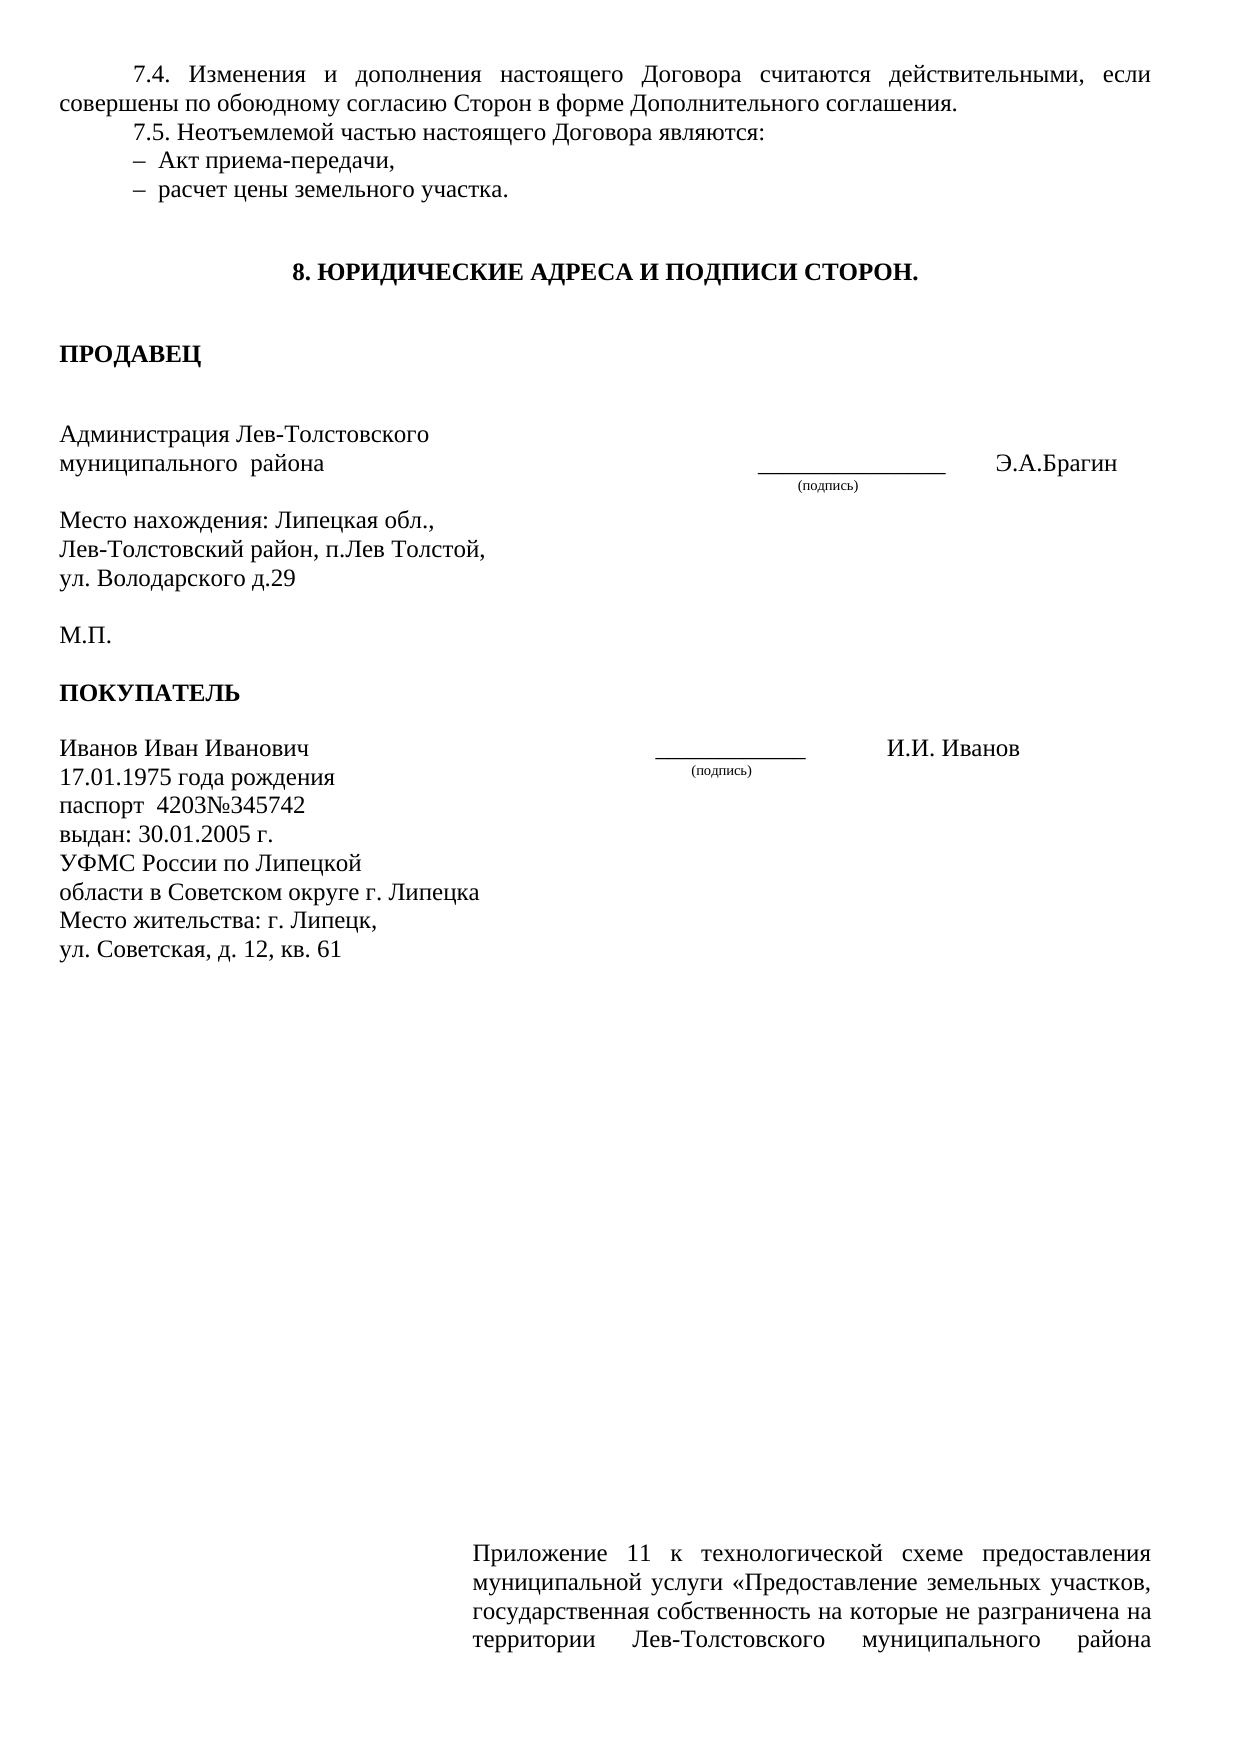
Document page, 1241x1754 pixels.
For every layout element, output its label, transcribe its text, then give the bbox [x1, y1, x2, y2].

subtitle ПРОДАВЕЦ [59, 339, 1152, 368]
text ул. Советская, д. 12, кв. 61 [59, 934, 1152, 963]
text Иванов Иван Иванович ____________ И.И. Иванов [59, 733, 1152, 762]
subtitle ПОКУПАТЕЛЬ [59, 678, 1152, 707]
text М.П. [59, 620, 1152, 649]
text муниципального района _______________ Э.А.Брагин [59, 448, 1152, 477]
text паспорт 4203№345742 [59, 791, 1152, 819]
text Лев-Толстовский район, п.Лев Толстой, [59, 534, 1152, 563]
text 17.01.1975 года рождения (подпись) [59, 762, 1152, 791]
text 7.5. Неотъемлемой частью настоящего Договора являются: [59, 117, 1152, 145]
text Место нахождения: Липецкая обл., [59, 505, 1152, 534]
text – Акт приема-передачи, [59, 145, 1152, 174]
text (подпись) [575, 477, 1152, 505]
text выдан: 30.01.2005 г. [59, 819, 1152, 848]
text – расчет цены земельного участка. [59, 174, 1152, 203]
text 8. ЮРИДИЧЕСКИЕ АДРЕСА И ПОДПИСИ СТОРОН. [59, 257, 1152, 286]
text Администрация Лев-Толстовского [59, 419, 1152, 448]
text Место жительства: г. Липецк, [59, 906, 1152, 934]
text 7.4. Изменения и дополнения настоящего Договора считаются действительными, если совершены по обоюдному согласию Сторон в форме Дополнительного соглашения. [59, 59, 1152, 117]
text УФМС России по Липецкой [59, 848, 1152, 877]
text области в Советском округе г. Липецка [59, 877, 1152, 906]
text ул. Володарского д.29 [59, 563, 1152, 592]
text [472, 1538, 1152, 1653]
